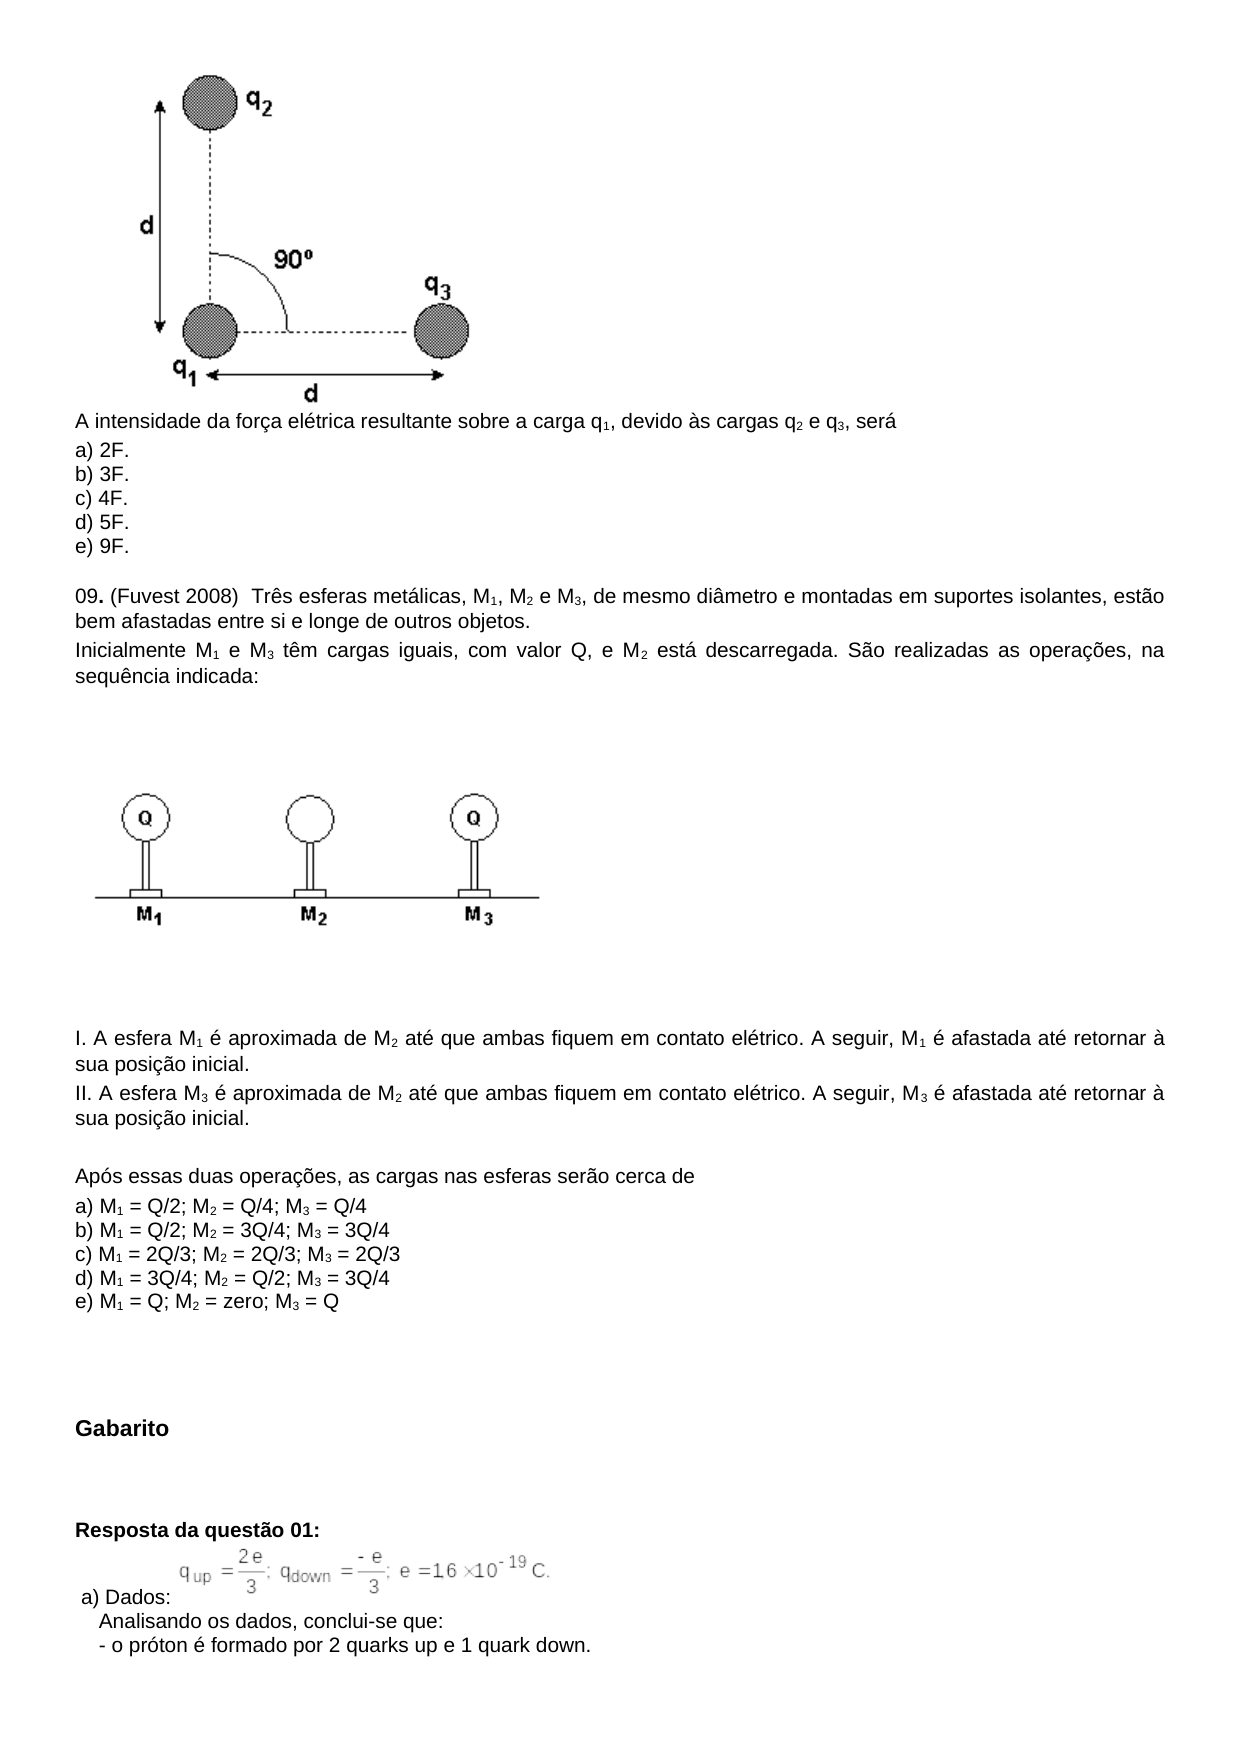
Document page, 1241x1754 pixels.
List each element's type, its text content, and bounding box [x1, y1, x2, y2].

text c) M1 = 2Q/3; M2 = 2Q/3; M3 = 2Q/3 [75, 1241, 1165, 1265]
picture [75, 75, 563, 404]
text Gabarito [75, 1415, 1165, 1442]
text a) M1 = Q/2; M2 = Q/4; M3 = Q/4 [75, 1193, 1165, 1217]
text a) . [75, 438, 1165, 462]
text e) . [75, 534, 1165, 558]
text Inicialmente M1 e M3 têm cargas iguais, com valor Q, e M2 está descarregada. São realizadas as operações, na sequência indicada: [75, 638, 1165, 687]
text - o próton é formado por 2 quarks up e 1 quark down. [99, 1632, 1165, 1656]
text b) . [75, 462, 1165, 486]
text d) M1 = 3Q/4; M2 = Q/2; M3 = 3Q/4 [75, 1265, 1165, 1289]
text 09. (Fuvest 2008) Três esferas metálicas, M1, M2 e M3, de mesmo diâmetro e montadas em suportes isolantes, estão bem afastadas entre si e longe de outros objetos. [75, 584, 1165, 633]
text Analisando os dados, conclui-se que: [99, 1608, 1165, 1632]
text Resposta da questão 01: a) Dados: [75, 1517, 1165, 1608]
text c) . [75, 486, 1165, 510]
text I. A esfera M1 é aproximada de M2 até que ambas fiquem em contato elétrico. A seguir, M1 é afastada até retornar à sua posição inicial. [75, 1026, 1165, 1075]
text e) M1 = Q; M2 = zero; M3 = Q [75, 1289, 1165, 1313]
text A intensidade da força elétrica resultante sobre a carga q1, devido às cargas q2 e q3, será [75, 408, 1165, 432]
text Após essas duas operações, as cargas nas esferas serão cerca de [75, 1164, 1165, 1188]
picture [75, 692, 563, 1021]
text b) M1 = Q/2; M2 = 3Q/4; M3 = 3Q/4 [75, 1217, 1165, 1241]
text II. A esfera M3 é aproximada de M2 até que ambas fiquem em contato elétrico. A seguir, M3 é afastada até retornar à sua posição inicial. [75, 1081, 1165, 1130]
text d) . [75, 510, 1165, 534]
